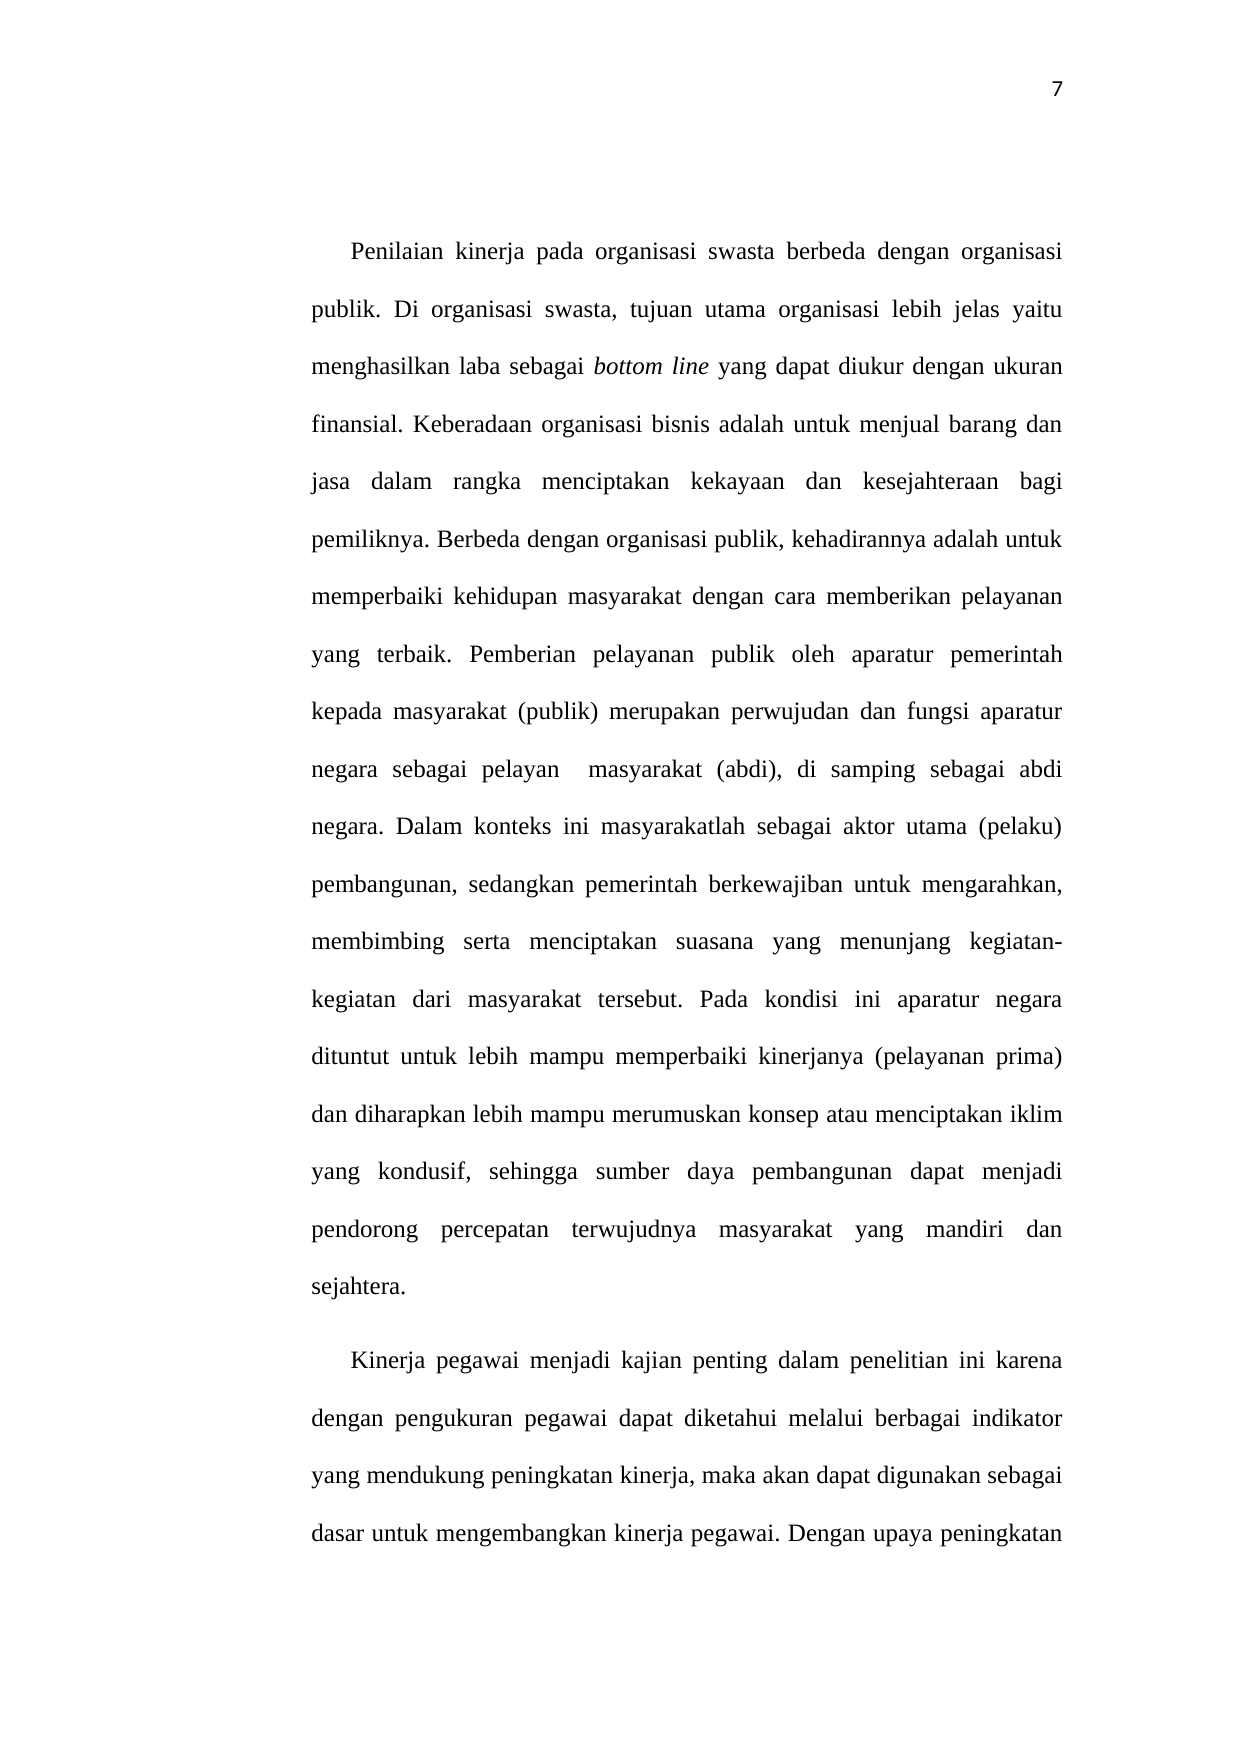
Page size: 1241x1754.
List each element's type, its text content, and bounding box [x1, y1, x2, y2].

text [311, 1345, 1063, 1547]
text Penilaian kinerja pada organisasi swasta berbeda dengan organisasi publik. Di organisasi swasta, tujuan utama organisasi lebih jelas yaitu menghasilkan laba sebagai bottom line yang dapat diukur dengan ukuran finansial. Keberadaan organisasi bisnis adalah untuk menjual barang dan jasa dalam rangka menciptakan kekayaan dan kesejahteraan bagi pemiliknya. Berbeda dengan organisasi publik, kehadirannya adalah untuk memperbaiki kehidupan masyarakat dengan cara memberikan pelayanan yang terbaik. Pemberian pelayanan publik oleh aparatur pemerintah kepada masyarakat (publik) merupakan perwujudan dan fungsi aparatur negara sebagai pelayan masyarakat (abdi), di samping sebagai abdi negara. Dalam konteks ini masyarakatlah sebagai aktor utama (pelaku) pembangunan, sedangkan pemerintah berkewajiban untuk mengarahkan, membimbing serta menciptakan suasana yang menunjang kegiatan-kegiatan dari masyarakat tersebut. Pada kondisi ini aparatur negara dituntut untuk lebih mampu memperbaiki kinerjanya (pelayanan prima) dan diharapkan lebih mampu merumuskan konsep atau menciptakan iklim yang kondusif, sehingga sumber daya pembangunan dapat menjadi pendorong percepatan terwujudnya masyarakat yang mandiri dan sejahtera. [311, 236, 1063, 1300]
